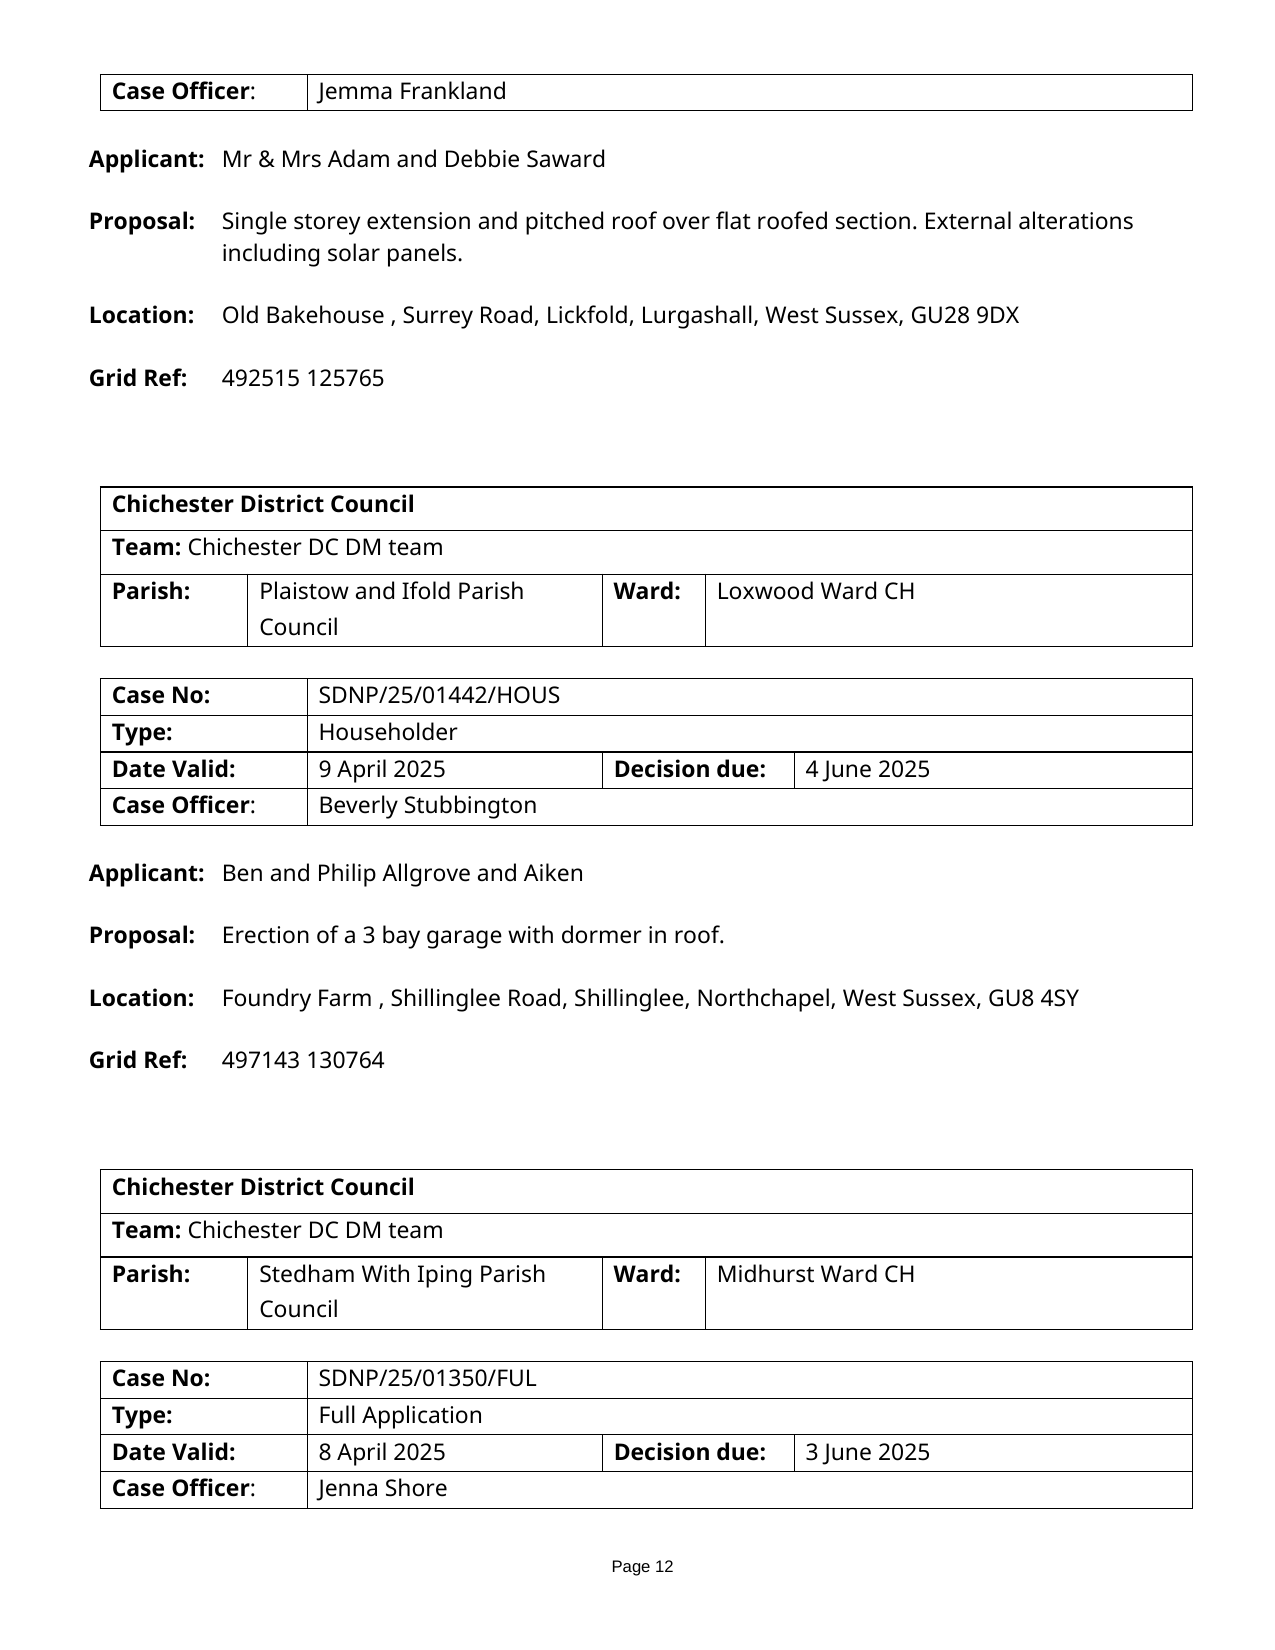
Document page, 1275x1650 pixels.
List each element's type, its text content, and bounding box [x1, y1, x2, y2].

table_cell Loxwood Ward CH [706, 575, 1192, 646]
table_cell 3 June 2025 [795, 1435, 1192, 1471]
table_cell 4 June 2025 [795, 753, 1192, 788]
table_cell Decision due: [603, 1435, 794, 1471]
table_cell Stedham With Iping Parish Council [248, 1258, 602, 1329]
table_cell Parish: [101, 575, 247, 646]
table_cell Midhurst Ward CH [706, 1258, 1192, 1329]
table_cell Jemma Frankland [308, 75, 1192, 110]
text Location: Foundry Farm , Shillinglee Road, Shillinglee, Northchapel, West Sussex, GU8 4SY [89, 982, 1196, 1013]
table_header Chichester District Council [101, 1170, 1192, 1213]
table_cell Beverly Stubbington [308, 789, 1192, 824]
table_header Chichester District Council [101, 488, 1192, 530]
text Location: Old Bakehouse , Surrey Road, Lickfold, Lurgashall, West Sussex, GU28 9DX [89, 299, 1196, 330]
table_cell Ward: [603, 575, 705, 646]
table_cell Team: Chichester DC DM team [101, 531, 1192, 573]
text Proposal: Erection of a 3 bay garage with dormer in roof. [89, 919, 1196, 951]
text Grid Ref: 492515 125765 [89, 361, 1196, 393]
text Applicant: Mr & Mrs Adam and Debbie Saward [89, 143, 1196, 174]
table_cell Jenna Shore [308, 1472, 1192, 1507]
table_header Case No: [101, 679, 307, 715]
text Grid Ref: 497143 130764 [89, 1044, 1196, 1076]
table_cell Date Valid: [101, 1435, 307, 1471]
table_header Case No: [101, 1362, 307, 1398]
text Proposal: Single storey extension and pitched roof over flat roofed section. External alterations including solar panels. [89, 205, 1196, 268]
table_cell Decision due: [603, 753, 794, 788]
table_cell Parish: [101, 1258, 247, 1329]
table_cell Plaistow and Ifold Parish Council [248, 575, 602, 646]
table_header SDNP/25/01350/FUL [308, 1362, 1192, 1398]
table_cell Case Officer: [101, 789, 307, 824]
text Applicant: Ben and Philip Allgrove and Aiken [89, 857, 1196, 888]
table_cell Ward: [603, 1258, 705, 1329]
table_cell Type: [101, 716, 307, 751]
table_cell Householder [308, 716, 1192, 751]
table_cell 9 April 2025 [308, 753, 602, 788]
table_cell Date Valid: [101, 753, 307, 788]
table_cell 8 April 2025 [308, 1435, 602, 1471]
table_cell Full Application [308, 1399, 1192, 1434]
table_cell Case Officer: [101, 1472, 307, 1507]
table_cell Case Officer: [101, 75, 307, 110]
table_cell Type: [101, 1399, 307, 1434]
table_header SDNP/25/01442/HOUS [308, 679, 1192, 715]
table_cell Team: Chichester DC DM team [101, 1214, 1192, 1256]
